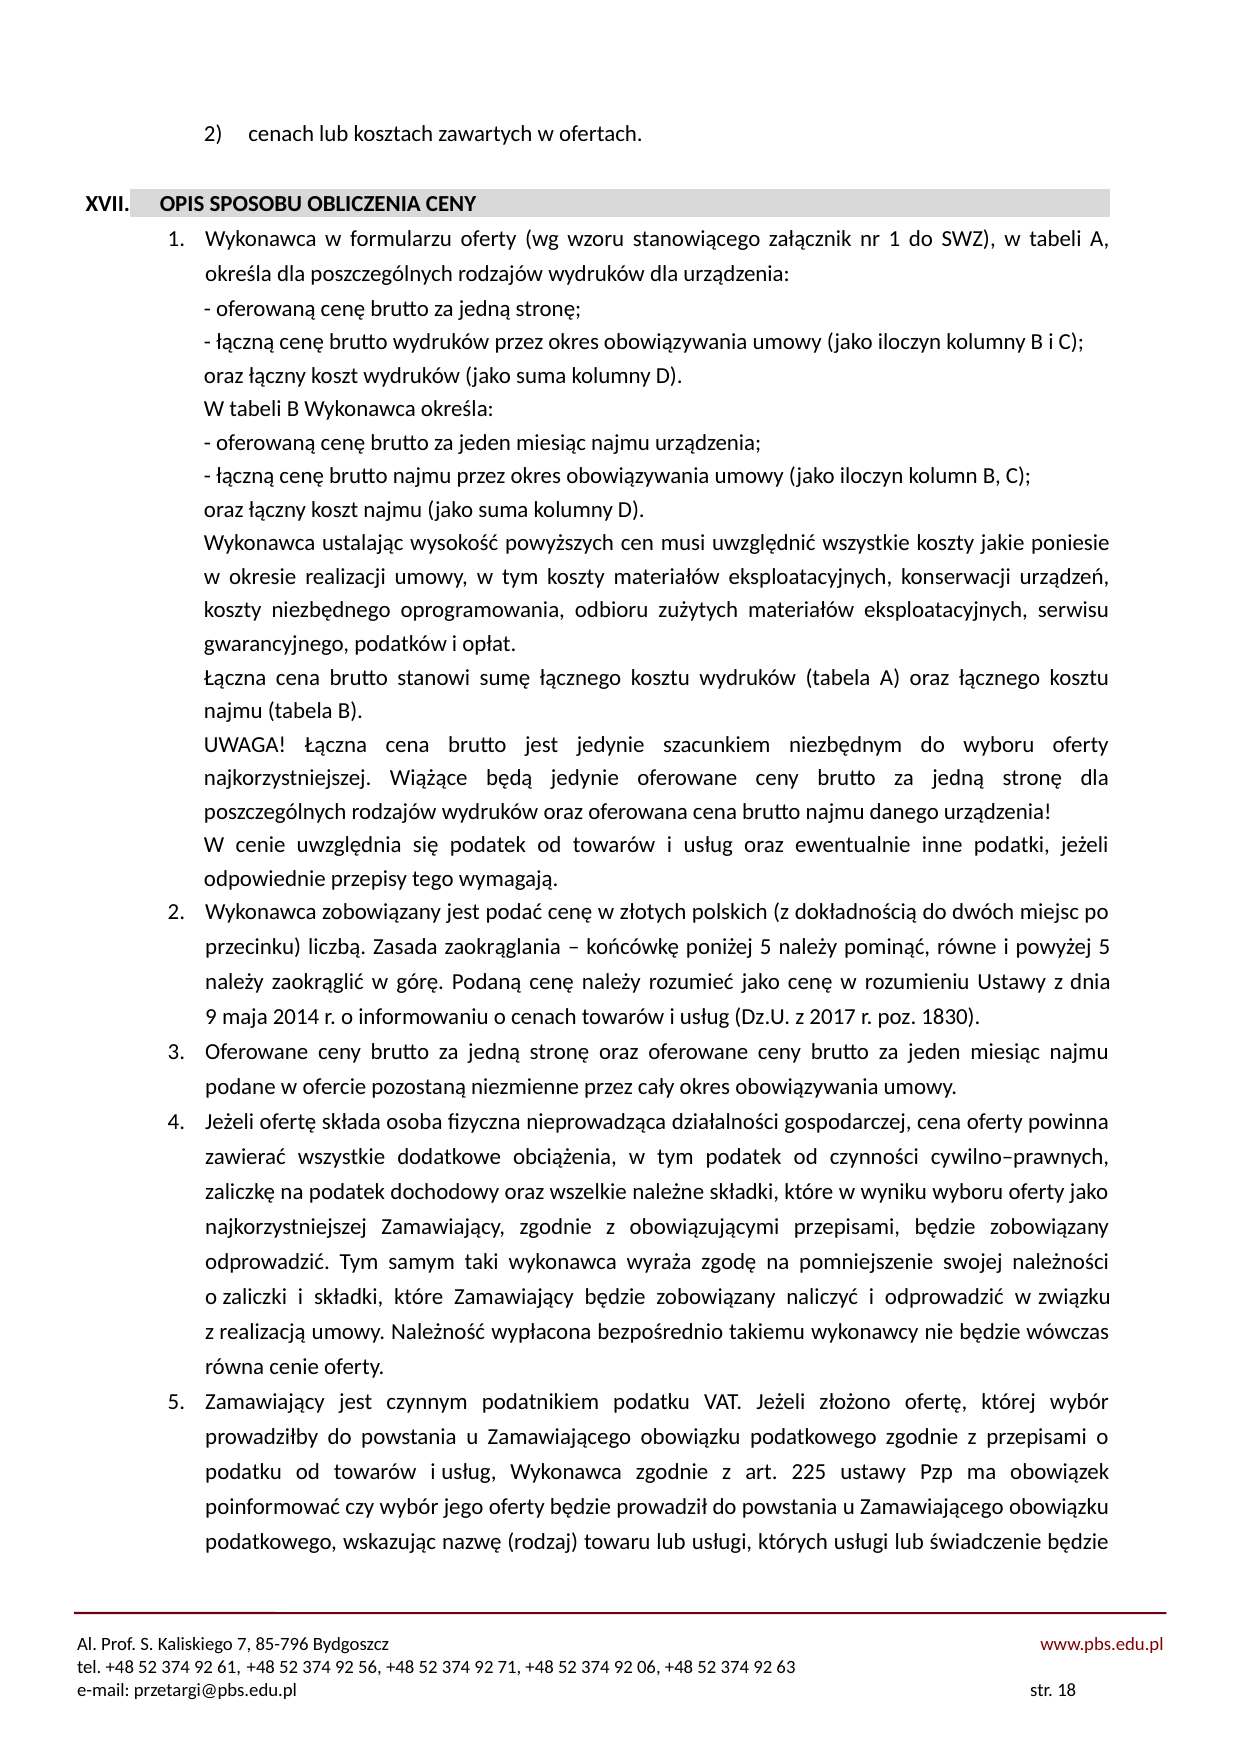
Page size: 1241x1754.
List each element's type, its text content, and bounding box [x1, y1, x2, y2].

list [167, 1387, 1110, 1556]
list Oferowane ceny brutto za jedną stronę oraz oferowane ceny brutto za jeden miesiąc najmu podane w ofercie pozostaną niezmienne przez cały okres obowiązywania umowy. [167, 1037, 1110, 1101]
text W cenie uwzględnia się podatek od towarów i usług oraz ewentualnie inne podatki, jeżeli odpowiednie przepisy tego wymagają. [204, 830, 1110, 892]
text Wykonawca ustalając wysokość powyższych cen musi uwzględnić wszystkie koszty jakie poniesie w okresie realizacji umowy, w tym koszty materiałów eksploatacyjnych, konserwacji urządzeń, koszty niezbędnego oprogramowania, odbioru zużytych materiałów eksploatacyjnych, serwisu gwarancyjnego, podatków i opłat. [204, 528, 1110, 657]
list Wykonawca zobowiązany jest podać cenę w złotych polskich (z dokładnością do dwóch miejsc po przecinku) liczbą. Zasada zaokrąglania – końcówkę poniżej 5 należy pominąć, równe i powyżej 5 należy zaokrąglić w górę. Podaną cenę należy rozumieć jako cenę w rozumieniu Ustawy z dnia 9 maja 2014 r. o informowaniu o cenach towarów i usług (Dz.U. z 2017 r. poz. 1830). [167, 897, 1110, 1031]
text - oferowaną cenę brutto za jeden miesiąc najmu urządzenia; [204, 428, 1110, 456]
list Wykonawca w formularzu oferty (wg wzoru stanowiącego załącznik nr 1 do SWZ), w tabeli A, określa dla poszczególnych rodzajów wydruków dla urządzenia: [167, 224, 1110, 287]
text - łączną cenę brutto wydruków przez okres obowiązywania umowy (jako iloczyn kolumny B i C); [204, 327, 1110, 355]
text UWAGA! Łączna cena brutto jest jedynie szacunkiem niezbędnym do wyboru oferty najkorzystniejszej. Wiążące będą jedynie oferowane ceny brutto za jedną stronę dla poszczególnych rodzajów wydruków oraz oferowana cena brutto najmu danego urządzenia! [204, 730, 1110, 825]
text Łączna cena brutto stanowi sumę łącznego kosztu wydruków (tabela A) oraz łącznego kosztu najmu (tabela B). [204, 663, 1110, 724]
list cenach lub kosztach zawartych w ofertach. [204, 119, 1110, 147]
text oraz łączny koszt wydruków (jako suma kolumny D). [204, 361, 1110, 389]
text oraz łączny koszt najmu (jako suma kolumny D). [204, 495, 1110, 523]
list Jeżeli ofertę składa osoba fizyczna nieprowadząca działalności gospodarczej, cena oferty powinna zawierać wszystkie dodatkowe obciążenia, w tym podatek od czynności cywilno–prawnych, zaliczkę na podatek dochodowy oraz wszelkie należne składki, które w wyniku wyboru oferty jako najkorzystniejszej Zamawiający, zgodnie z obowiązującymi przepisami, będzie zobowiązany odprowadzić. Tym samym taki wykonawca wyraża zgodę na pomniejszenie swojej należności o zaliczki i składki, które Zamawiający będzie zobowiązany naliczyć i odprowadzić w związku z realizacją umowy. Należność wypłacona bezpośrednio takiemu wykonawcy nie będzie wówczas równa cenie oferty. [167, 1107, 1110, 1381]
text - oferowaną cenę brutto za jedną stronę; [204, 294, 1110, 322]
list OPIS SPOSOBU OBLICZENIA CENY [130, 189, 1110, 217]
text - łączną cenę brutto najmu przez okres obowiązywania umowy (jako iloczyn kolumn B, C); [204, 461, 1110, 489]
text W tabeli B Wykonawca określa: [204, 394, 1110, 422]
